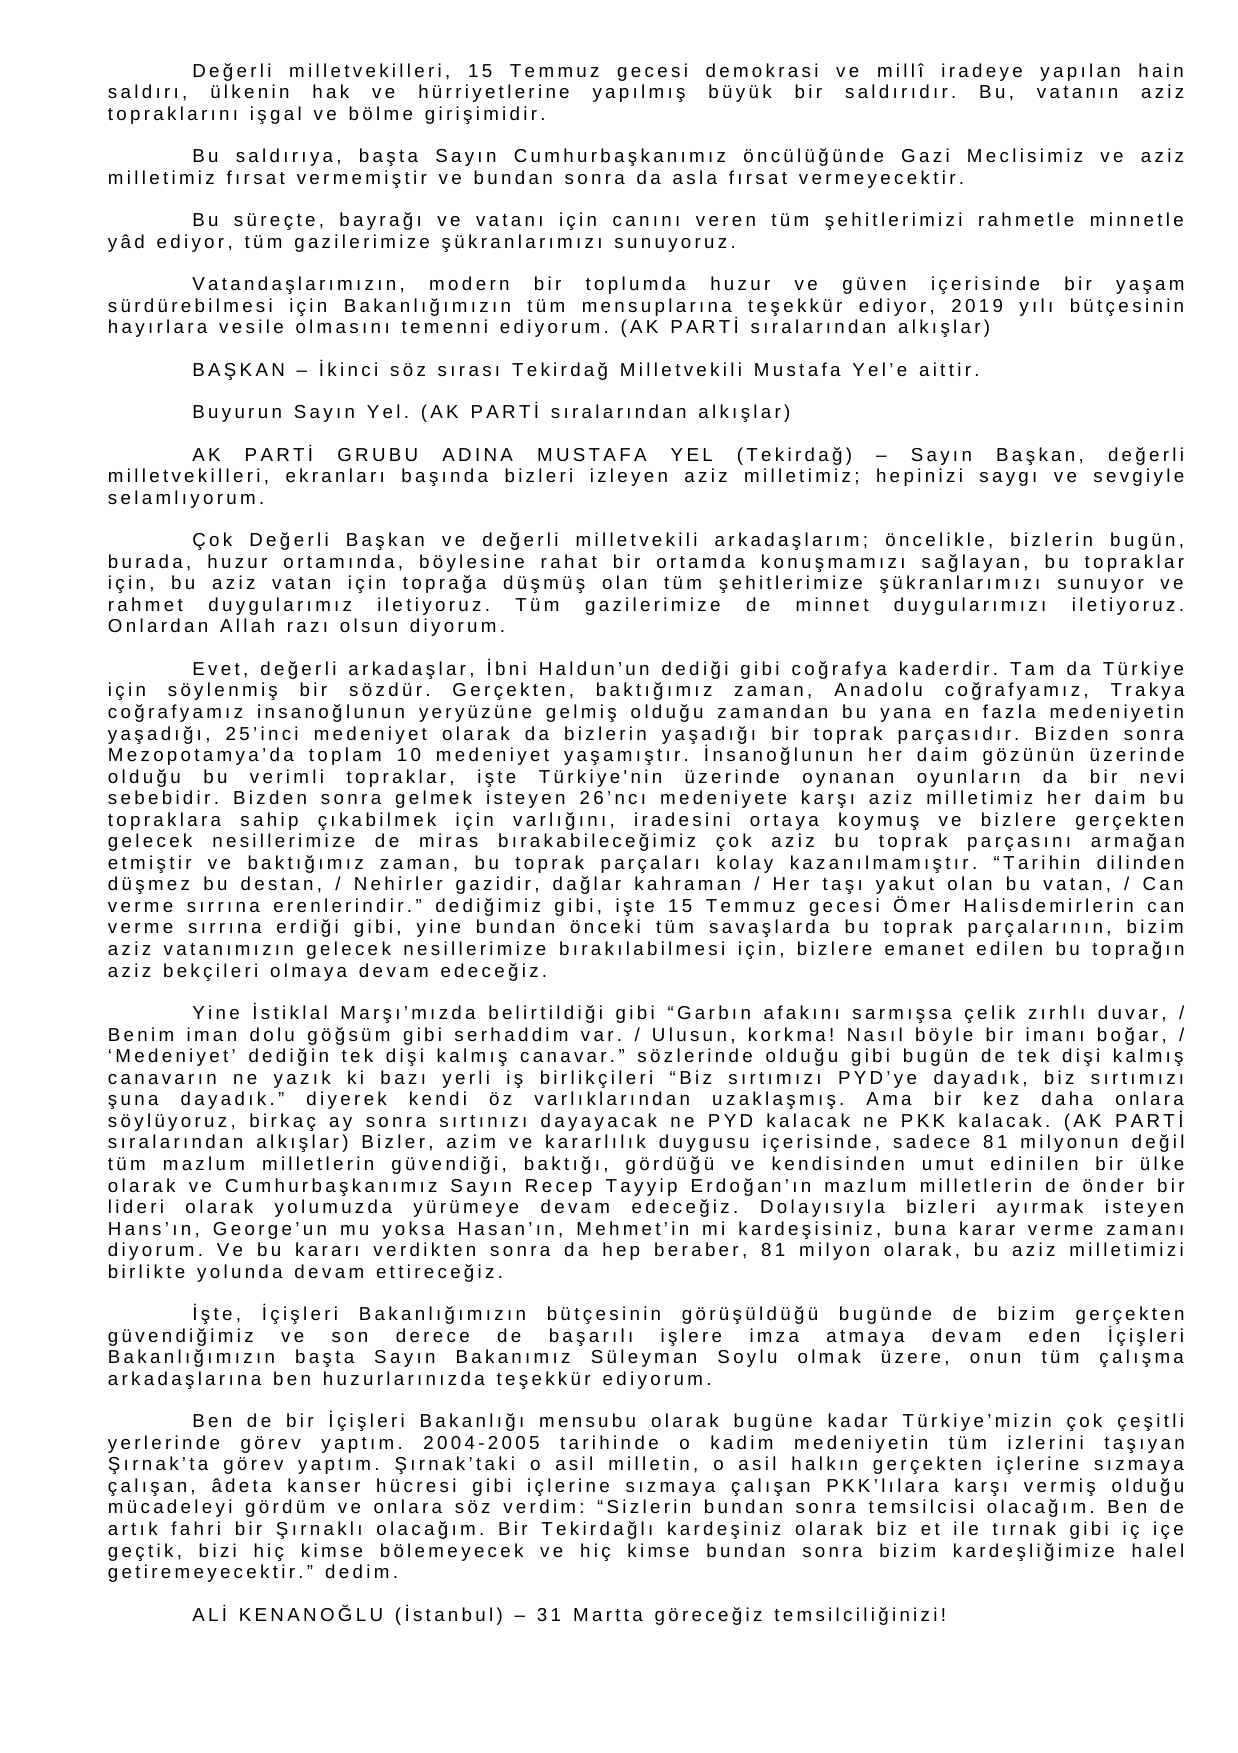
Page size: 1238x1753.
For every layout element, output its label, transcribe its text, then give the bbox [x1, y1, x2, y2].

text Evet, değerli arkadaşlar, İbni Haldun’un dediği gibi coğrafya kaderdir. Tam da Türkiye için söylenmiş bir sözdür. Gerçekten, baktığımız zaman, Anadolu coğrafyamız, Trakya coğrafyamız insanoğlunun yeryüzüne gelmiş olduğu zamandan bu yana en fazla medeniyetin yaşadığı, 25’inci medeniyet olarak da bizlerin yaşadığı bir toprak parçasıdır. Bizden sonra Mezopotamya’da toplam 10 medeniyet yaşamıştır. İnsanoğlunun her daim gözünün üzerinde olduğu bu verimli topraklar, işte Türkiye'nin üzerinde oynanan oyunların da bir nevi sebebidir. Bizden sonra gelmek isteyen 26’ncı medeniyete karşı aziz milletimiz her daim bu topraklara sahip çıkabilmek için varlığını, iradesini ortaya koymuş ve bizlere gerçekten gelecek nesillerimize de miras bırakabileceğimiz çok aziz bu toprak parçasını armağan etmiştir ve baktığımız zaman, bu toprak parçaları kolay kazanılmamıştır. “Tarihin dilinden düşmez bu destan, / Nehirler gazidir, dağlar kahraman / Her taşı yakut olan bu vatan, / Can verme sırrına erenlerindir.” dediğimiz gibi, işte 15 Temmuz gecesi Ömer Halisdemirlerin can verme sırrına erdiği gibi, yine bundan önceki tüm savaşlarda bu toprak parçalarının, bizim aziz vatanımızın gelecek nesillerimize bırakılabilmesi için, bizlere emanet edilen bu toprağın aziz bekçileri olmaya devam edeceğiz. [108, 658, 1186, 981]
text BAŞKAN – İkinci söz sırası Tekirdağ Milletvekili Mustafa Yel’e aittir. [108, 359, 1186, 380]
text Vatandaşlarımızın, modern bir toplumda huzur ve güven içerisinde bir yaşam sürdürebilmesi için Bakanlığımızın tüm mensuplarına teşekkür ediyor, 2019 yılı bütçesinin hayırlara vesile olmasını temenni ediyorum. (AK PARTİ sıralarından alkışlar) [108, 273, 1186, 338]
text Buyurun Sayın Yel. (AK PARTİ sıralarından alkışlar) [108, 401, 1186, 423]
text Bu saldırıya, başta Sayın Cumhurbaşkanımız öncülüğünde Gazi Meclisimiz ve aziz milletimiz fırsat vermemiştir ve bundan sonra da asla fırsat vermeyecektir. [108, 145, 1186, 188]
text Değerli milletvekilleri, 15 Temmuz gecesi demokrasi ve millî iradeye yapılan hain saldırı, ülkenin hak ve hürriyetlerine yapılmış büyük bir saldırıdır. Bu, vatanın aziz topraklarını işgal ve bölme girişimidir. [108, 60, 1186, 124]
text Bu süreçte, bayrağı ve vatanı için canını veren tüm şehitlerimizi rahmetle minnetle yâd ediyor, tüm gazilerimize şükranlarımızı sunuyoruz. [108, 209, 1186, 252]
text Yine İstiklal Marşı’mızda belirtildiği gibi “Garbın afakını sarmışsa çelik zırhlı duvar, / Benim iman dolu göğsüm gibi serhaddim var. / Ulusun, korkma! Nasıl böyle bir imanı boğar, / ‘Medeniyet’ dediğin tek dişi kalmış canavar.” sözlerinde olduğu gibi bugün de tek dişi kalmış canavarın ne yazık ki bazı yerli iş birlikçileri “Biz sırtımızı PYD’ye dayadık, biz sırtımızı şuna dayadık.” diyerek kendi öz varlıklarından uzaklaşmış. Ama bir kez daha onlara söylüyoruz, birkaç ay sonra sırtınızı dayayacak ne PYD kalacak ne PKK kalacak. (AK PARTİ sıralarından alkışlar) Bizler, azim ve kararlılık duygusu içerisinde, sadece 81 milyonun değil tüm mazlum milletlerin güvendiği, baktığı, gördüğü ve kendisinden umut edinilen bir ülke olarak ve Cumhurbaşkanımız Sayın Recep Tayyip Erdoğan’ın mazlum milletlerin de önder bir lideri olarak yolumuzda yürümeye devam edeceğiz. Dolayısıyla bizleri ayırmak isteyen Hans’ın, George’un mu yoksa Hasan’ın, Mehmet’in mi kardeşisiniz, buna karar verme zamanı diyorum. Ve bu kararı verdikten sonra da hep beraber, 81 milyon olarak, bu aziz milletimizi birlikte yolunda devam ettireceğiz. [108, 1002, 1186, 1282]
text Ben de bir İçişleri Bakanlığı mensubu olarak bugüne kadar Türkiye’mizin çok çeşitli yerlerinde görev yaptım. 2004-2005 tarihinde o kadim medeniyetin tüm izlerini taşıyan Şırnak’ta görev yaptım. Şırnak’taki o asil milletin, o asil halkın gerçekten içlerine sızmaya çalışan, âdeta kanser hücresi gibi içlerine sızmaya çalışan PKK’lılara karşı vermiş olduğu mücadeleyi gördüm ve onlara söz verdim: “Sizlerin bundan sonra temsilcisi olacağım. Ben de artık fahri bir Şırnaklı olacağım. Bir Tekirdağlı kardeşiniz olarak biz et ile tırnak gibi iç içe geçtik, bizi hiç kimse bölemeyecek ve hiç kimse bundan sonra bizim kardeşliğimize halel getiremeyecektir.” dedim. [108, 1410, 1186, 1583]
text İşte, İçişleri Bakanlığımızın bütçesinin görüşüldüğü bugünde de bizim gerçekten güvendiğimiz ve son derece de başarılı işlere imza atmaya devam eden İçişleri Bakanlığımızın başta Sayın Bakanımız Süleyman Soylu olmak üzere, onun tüm çalışma arkadaşlarına ben huzurlarınızda teşekkür ediyorum. [108, 1303, 1186, 1389]
text Çok Değerli Başkan ve değerli milletvekili arkadaşlarım; öncelikle, bizlerin bugün, burada, huzur ortamında, böylesine rahat bir ortamda konuşmamızı sağlayan, bu topraklar için, bu aziz vatan için toprağa düşmüş olan tüm şehitlerimize şükranlarımızı sunuyor ve rahmet duygularımız iletiyoruz. Tüm gazilerimize de minnet duygularımızı iletiyoruz. Onlardan Allah razı olsun diyorum. [108, 529, 1186, 637]
text AK PARTİ GRUBU ADINA MUSTAFA YEL (Tekirdağ) – Sayın Başkan, değerli milletvekilleri, ekranları başında bizleri izleyen aziz milletimiz; hepinizi saygı ve sevgiyle selamlıyorum. [108, 443, 1186, 508]
text ALİ KENANOĞLU (İstanbul) – 31 Martta göreceğiz temsilciliğinizi! [108, 1603, 1186, 1625]
